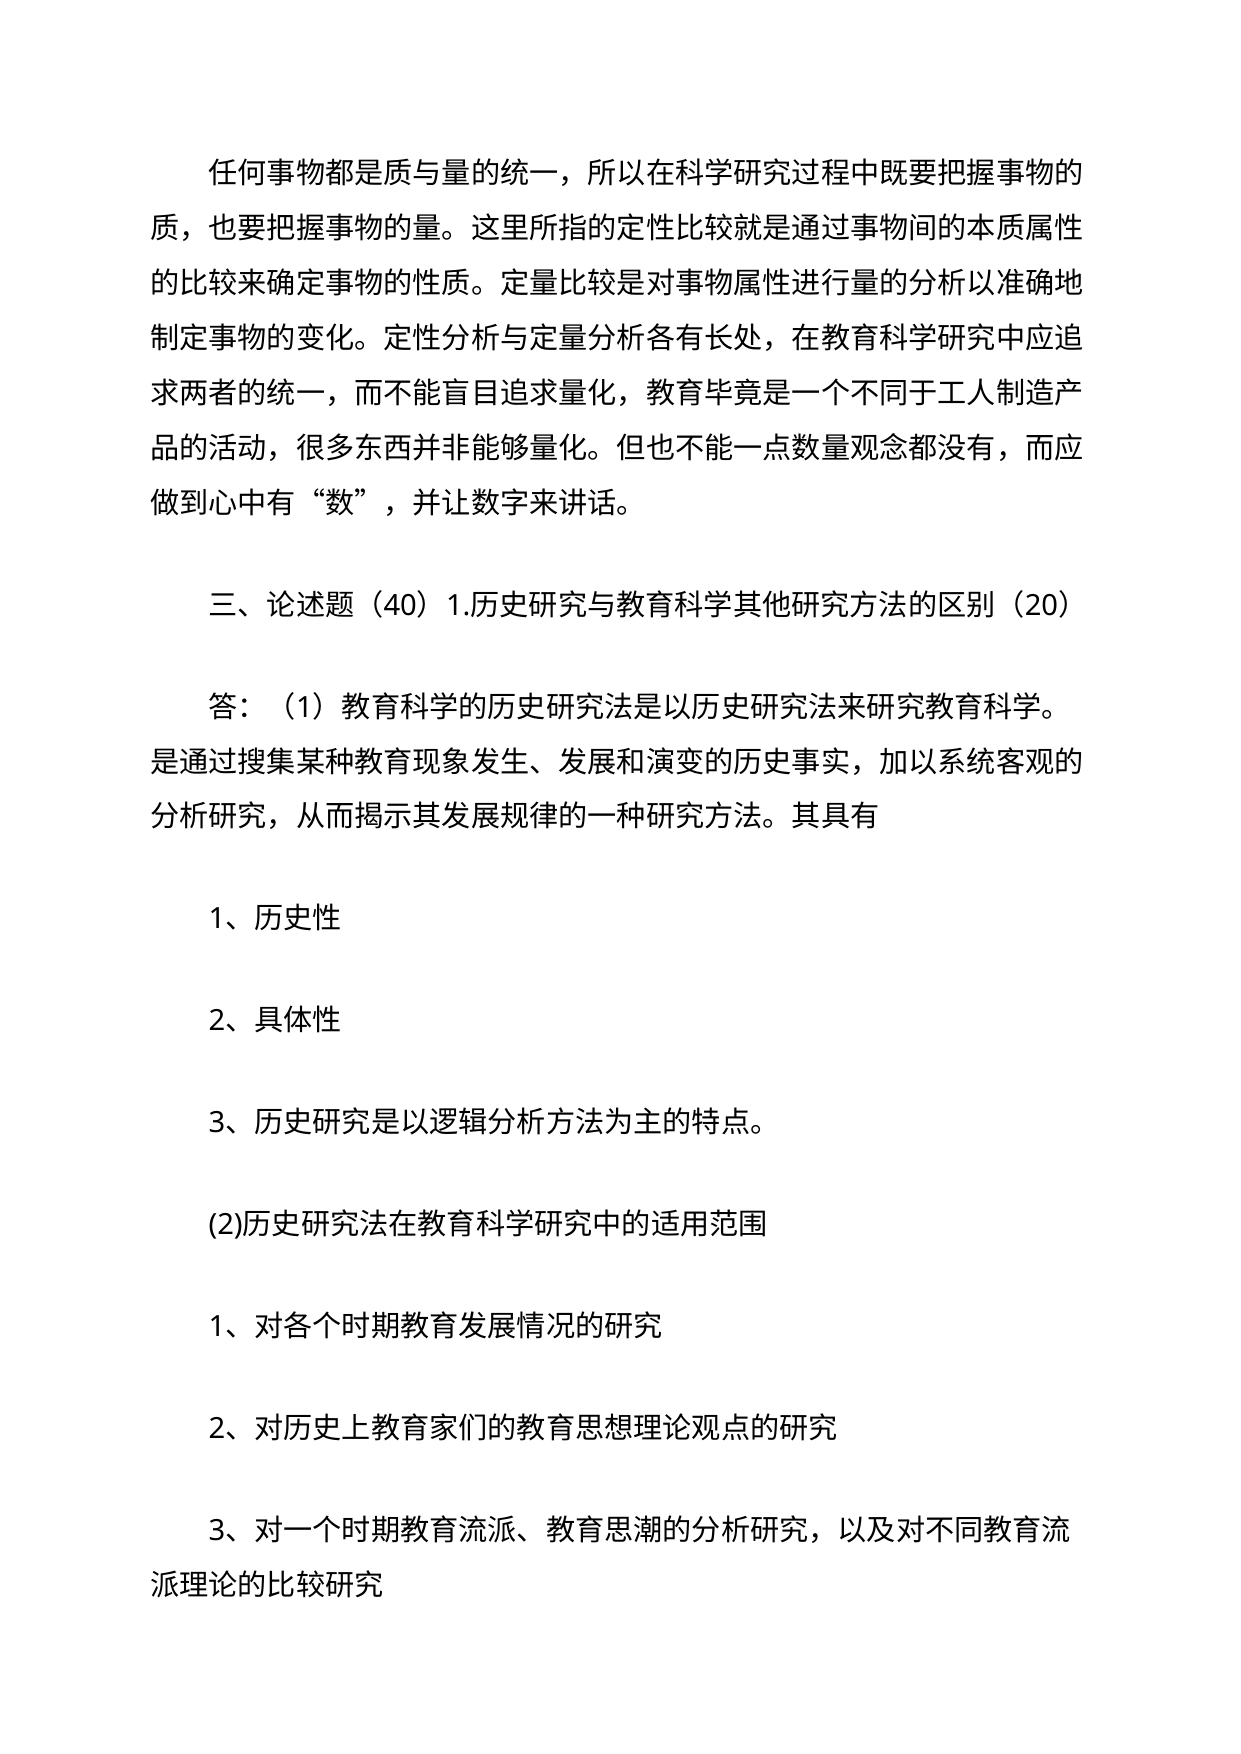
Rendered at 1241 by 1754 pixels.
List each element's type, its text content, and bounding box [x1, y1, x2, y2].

text 3、历史研究是以逻辑分析方法为主的特点。 [150, 1099, 1090, 1141]
text 3、对一个时期教育流派、教育思潮的分析研究，以及对不同教育流派理论的比较研究 [150, 1507, 1090, 1604]
text 三、论述题（40）1.历史研究与教育科学其他研究方法的区别（20） [150, 581, 1090, 623]
text 1、历史性 [150, 895, 1090, 937]
text 任何事物都是质与量的统一，所以在科学研究过程中既要把握事物的质，也要把握事物的量。这里所指的定性比较就是通过事物间的本质属性的比较来确定事物的性质。定量比较是对事物属性进行量的分析以准确地制定事物的变化。定性分析与定量分析各有长处，在教育科学研究中应追求两者的统一，而不能盲目追求量化，教育毕竟是一个不同于工人制造产品的活动，很多东西并非能够量化。但也不能一点数量观念都没有，而应做到心中有“数”，并让数字来讲话。 [150, 150, 1090, 522]
text (2)历史研究法在教育科学研究中的适用范围 [150, 1201, 1090, 1243]
text 2、具体性 [150, 997, 1090, 1039]
text 答：（1）教育科学的历史研究法是以历史研究法来研究教育科学。是通过搜集某种教育现象发生、发展和演变的历史事实，加以系统客观的分析研究，从而揭示其发展规律的一种研究方法。其具有 [150, 683, 1090, 835]
text 1、对各个时期教育发展情况的研究 [150, 1303, 1090, 1345]
text 2、对历史上教育家们的教育思想理论观点的研究 [150, 1405, 1090, 1447]
